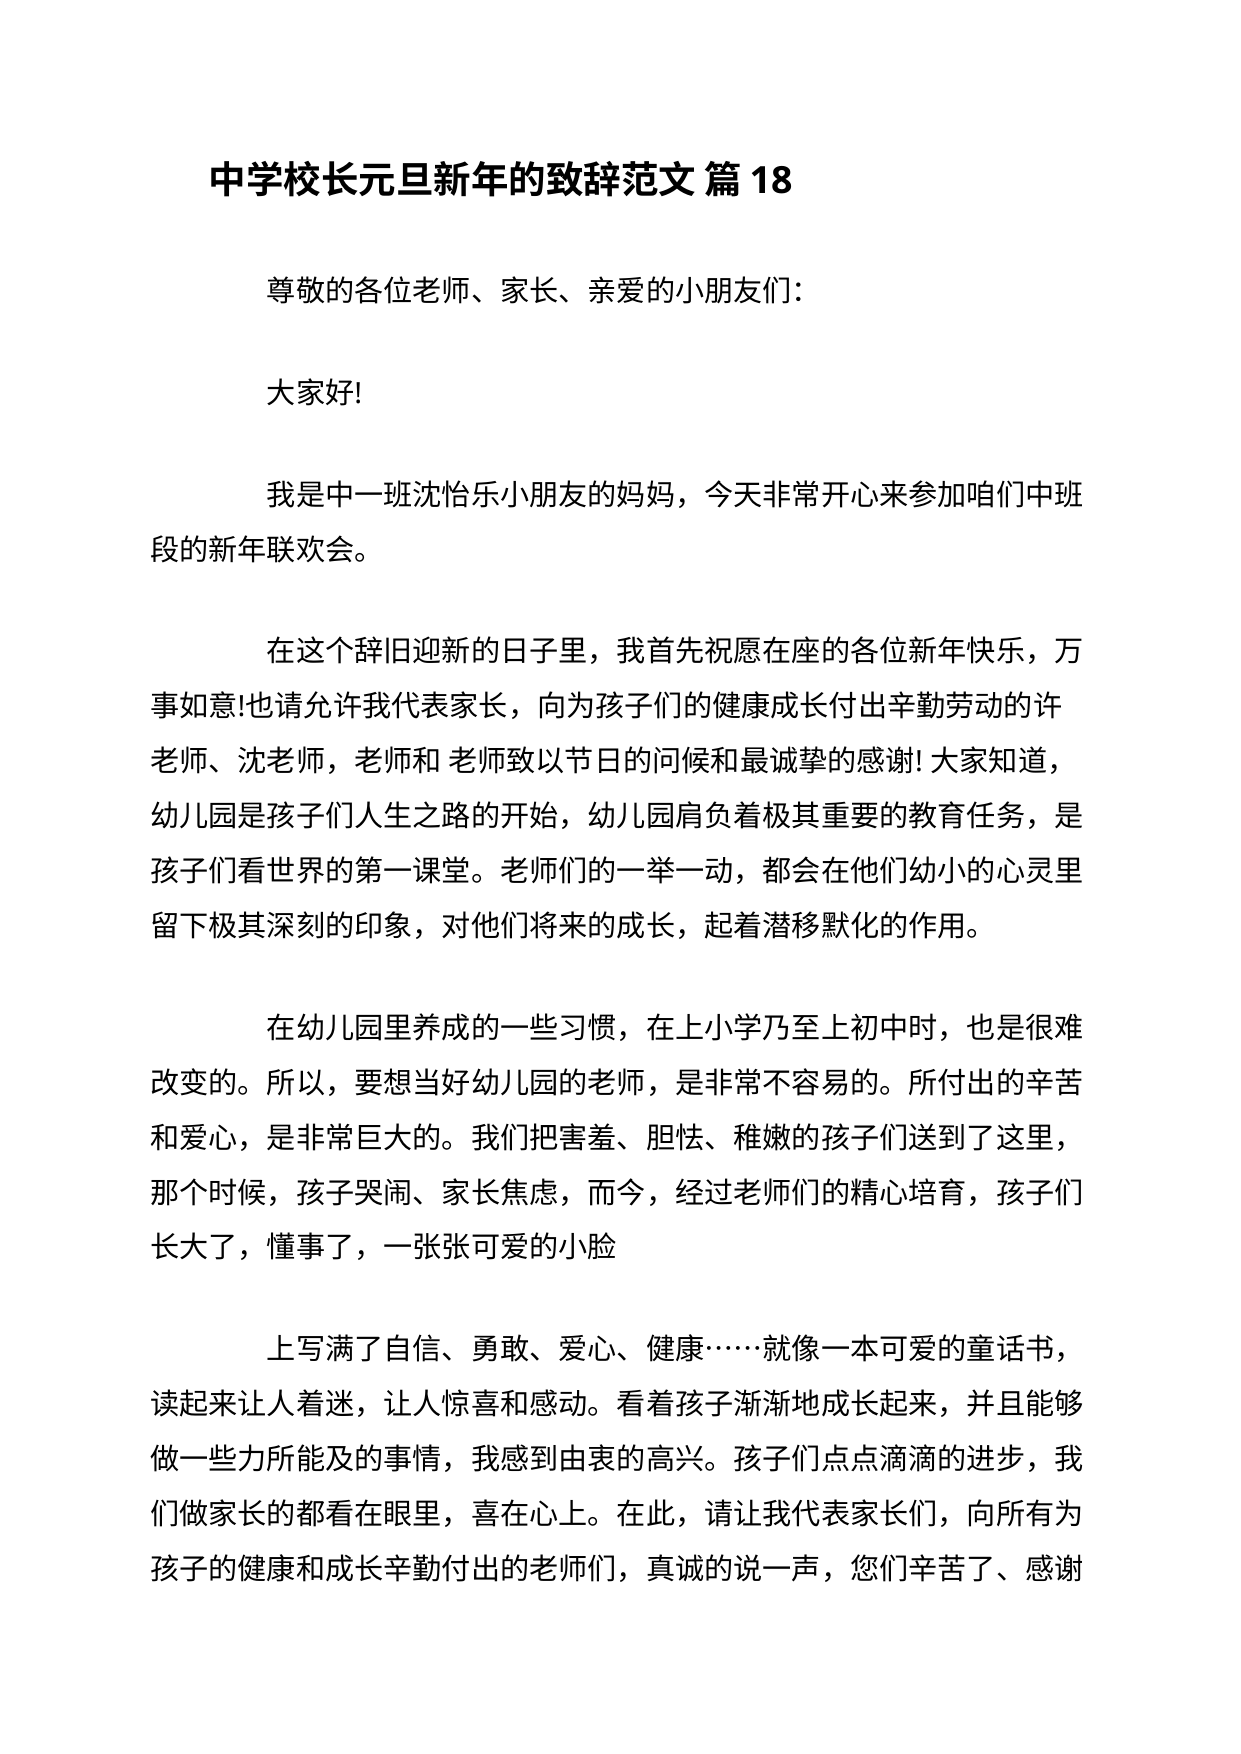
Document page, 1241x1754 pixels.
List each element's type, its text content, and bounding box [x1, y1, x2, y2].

text 我是中一班沈怡乐小朋友的妈妈，今天非常开心来参加咱们中班段的新年联欢会。 [150, 471, 1090, 568]
text 尊敬的各位老师、家长、亲爱的小朋友们： [150, 268, 1090, 310]
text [150, 1326, 1090, 1588]
text 中学校长元旦新年的致辞范文 篇18 [150, 150, 1090, 204]
text 在幼儿园里养成的一些习惯，在上小学乃至上初中时，也是很难改变的。所以，要想当好幼儿园的老师，是非常不容易的。所付出的辛苦和爱心，是非常巨大的。我们把害羞、胆怯、稚嫩的孩子们送到了这里，那个时候，孩子哭闹、家长焦虑，而今，经过老师们的精心培育，孩子们长大了，懂事了，一张张可爱的小脸 [150, 1004, 1090, 1266]
text 大家好! [150, 369, 1090, 412]
text 在这个辞旧迎新的日子里，我首先祝愿在座的各位新年快乐，万事如意!也请允许我代表家长，向为孩子们的健康成长付出辛勤劳动的许老师、沈老师，老师和 老师致以节日的问候和最诚挚的感谢! 大家知道，幼儿园是孩子们人生之路的开始，幼儿园肩负着极其重要的教育任务，是孩子们看世界的第一课堂。老师们的一举一动，都会在他们幼小的心灵里留下极其深刻的印象，对他们将来的成长，起着潜移默化的作用。 [150, 628, 1090, 945]
